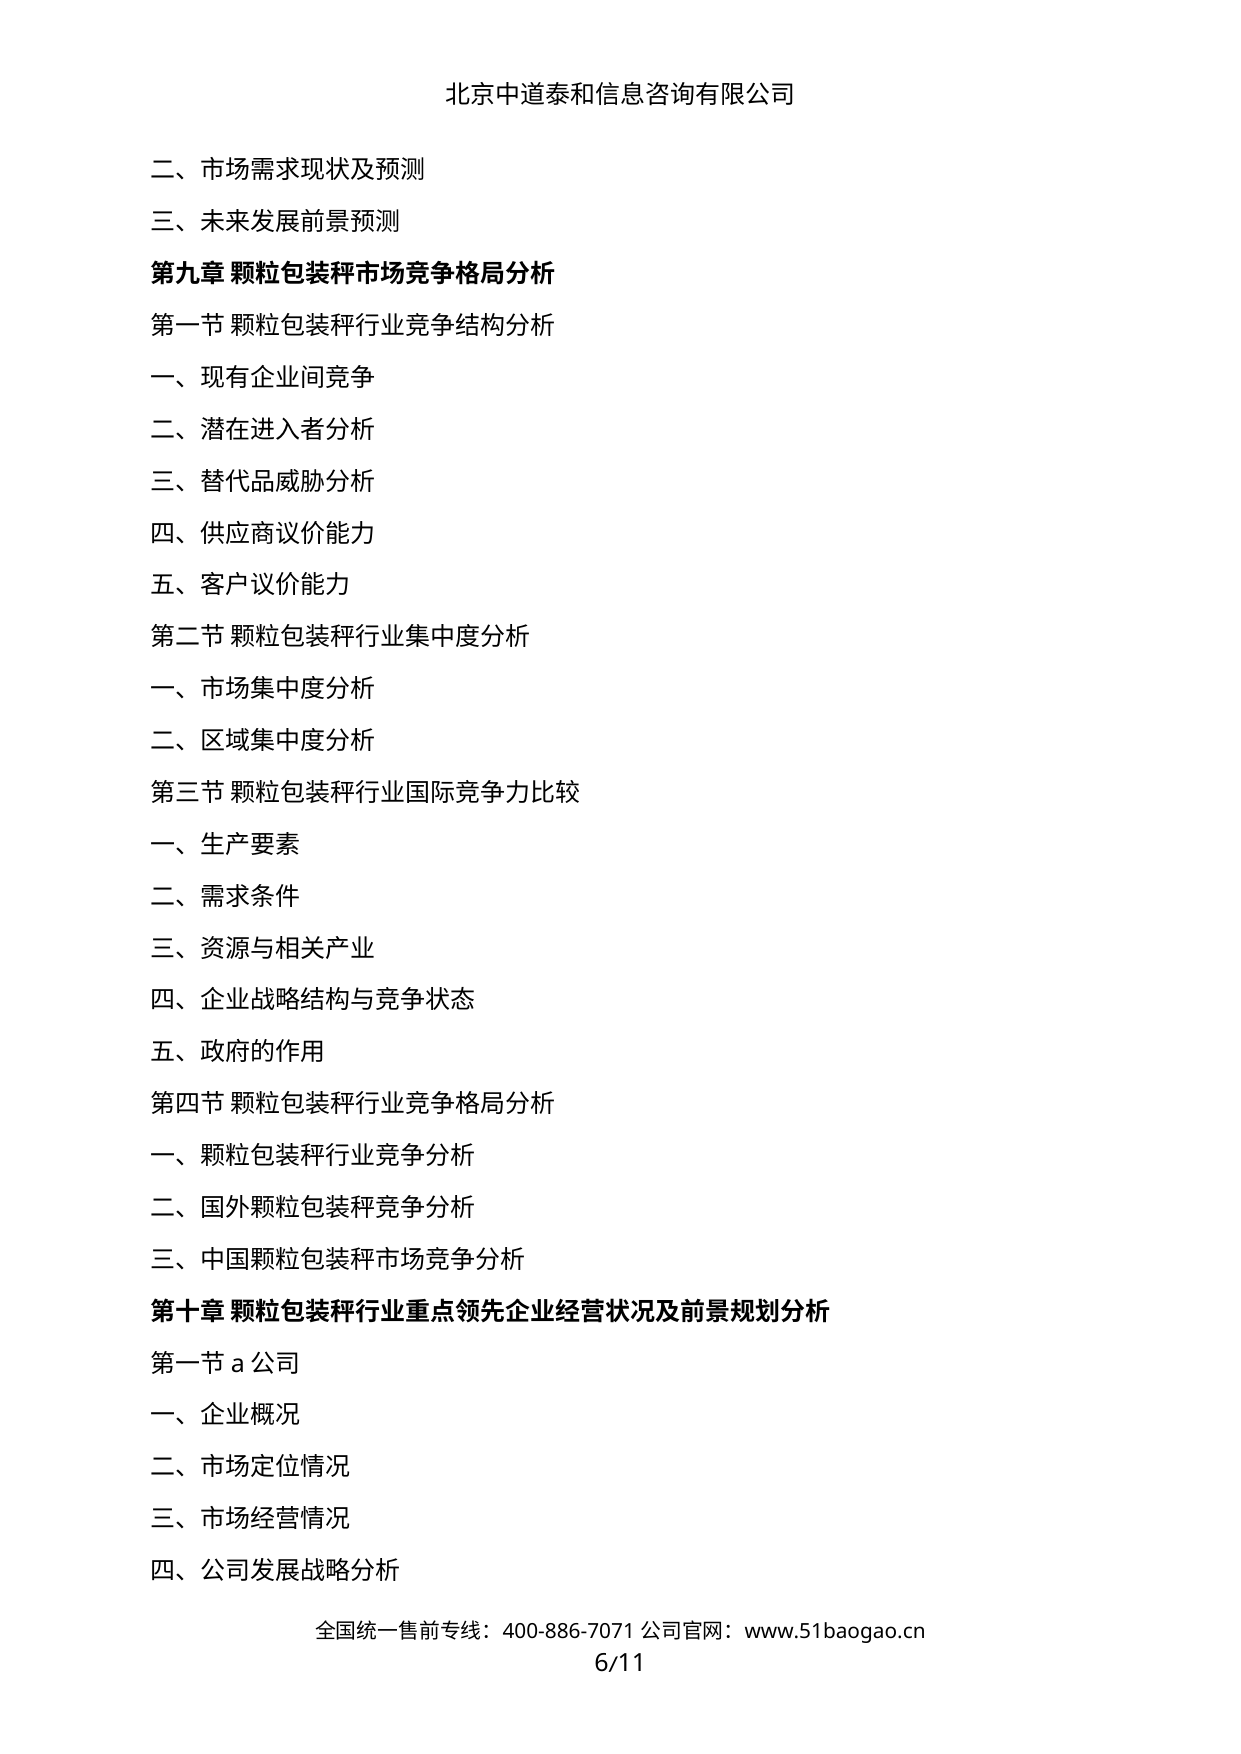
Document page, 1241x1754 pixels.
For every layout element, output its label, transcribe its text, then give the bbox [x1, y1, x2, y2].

text 三、替代品威胁分析 [150, 461, 1090, 497]
text 三、未来发展前景预测 [150, 202, 1090, 238]
text 四、公司发展战略分析 [150, 1551, 1090, 1587]
text 第四节 颗粒包装秤行业竞争格局分析 [150, 1084, 1090, 1120]
text 一、企业概况 [150, 1395, 1090, 1431]
text 二、需求条件 [150, 876, 1090, 912]
text 第十章 颗粒包装秤行业重点领先企业经营状况及前景规划分析 [150, 1291, 1090, 1327]
text 第三节 颗粒包装秤行业国际竞争力比较 [150, 772, 1090, 809]
text 二、潜在进入者分析 [150, 409, 1090, 446]
text 二、区域集中度分析 [150, 721, 1090, 757]
text 二、国外颗粒包装秤竞争分析 [150, 1187, 1090, 1224]
text 三、中国颗粒包装秤市场竞争分析 [150, 1239, 1090, 1276]
text 一、生产要素 [150, 824, 1090, 861]
text 第二节 颗粒包装秤行业集中度分析 [150, 617, 1090, 653]
text 第一节 a公司 [150, 1343, 1090, 1379]
text 三、资源与相关产业 [150, 928, 1090, 964]
text 第九章 颗粒包装秤市场竞争格局分析 [150, 254, 1090, 290]
text 五、政府的作用 [150, 1032, 1090, 1068]
text 四、供应商议价能力 [150, 513, 1090, 549]
text 一、颗粒包装秤行业竞争分析 [150, 1136, 1090, 1172]
text 五、客户议价能力 [150, 565, 1090, 601]
text 一、市场集中度分析 [150, 669, 1090, 705]
text 三、市场经营情况 [150, 1499, 1090, 1535]
text 四、企业战略结构与竞争状态 [150, 980, 1090, 1016]
text 一、现有企业间竞争 [150, 357, 1090, 394]
text 第一节 颗粒包装秤行业竞争结构分析 [150, 306, 1090, 342]
text 二、市场需求现状及预测 [150, 150, 1090, 186]
text 二、市场定位情况 [150, 1447, 1090, 1483]
